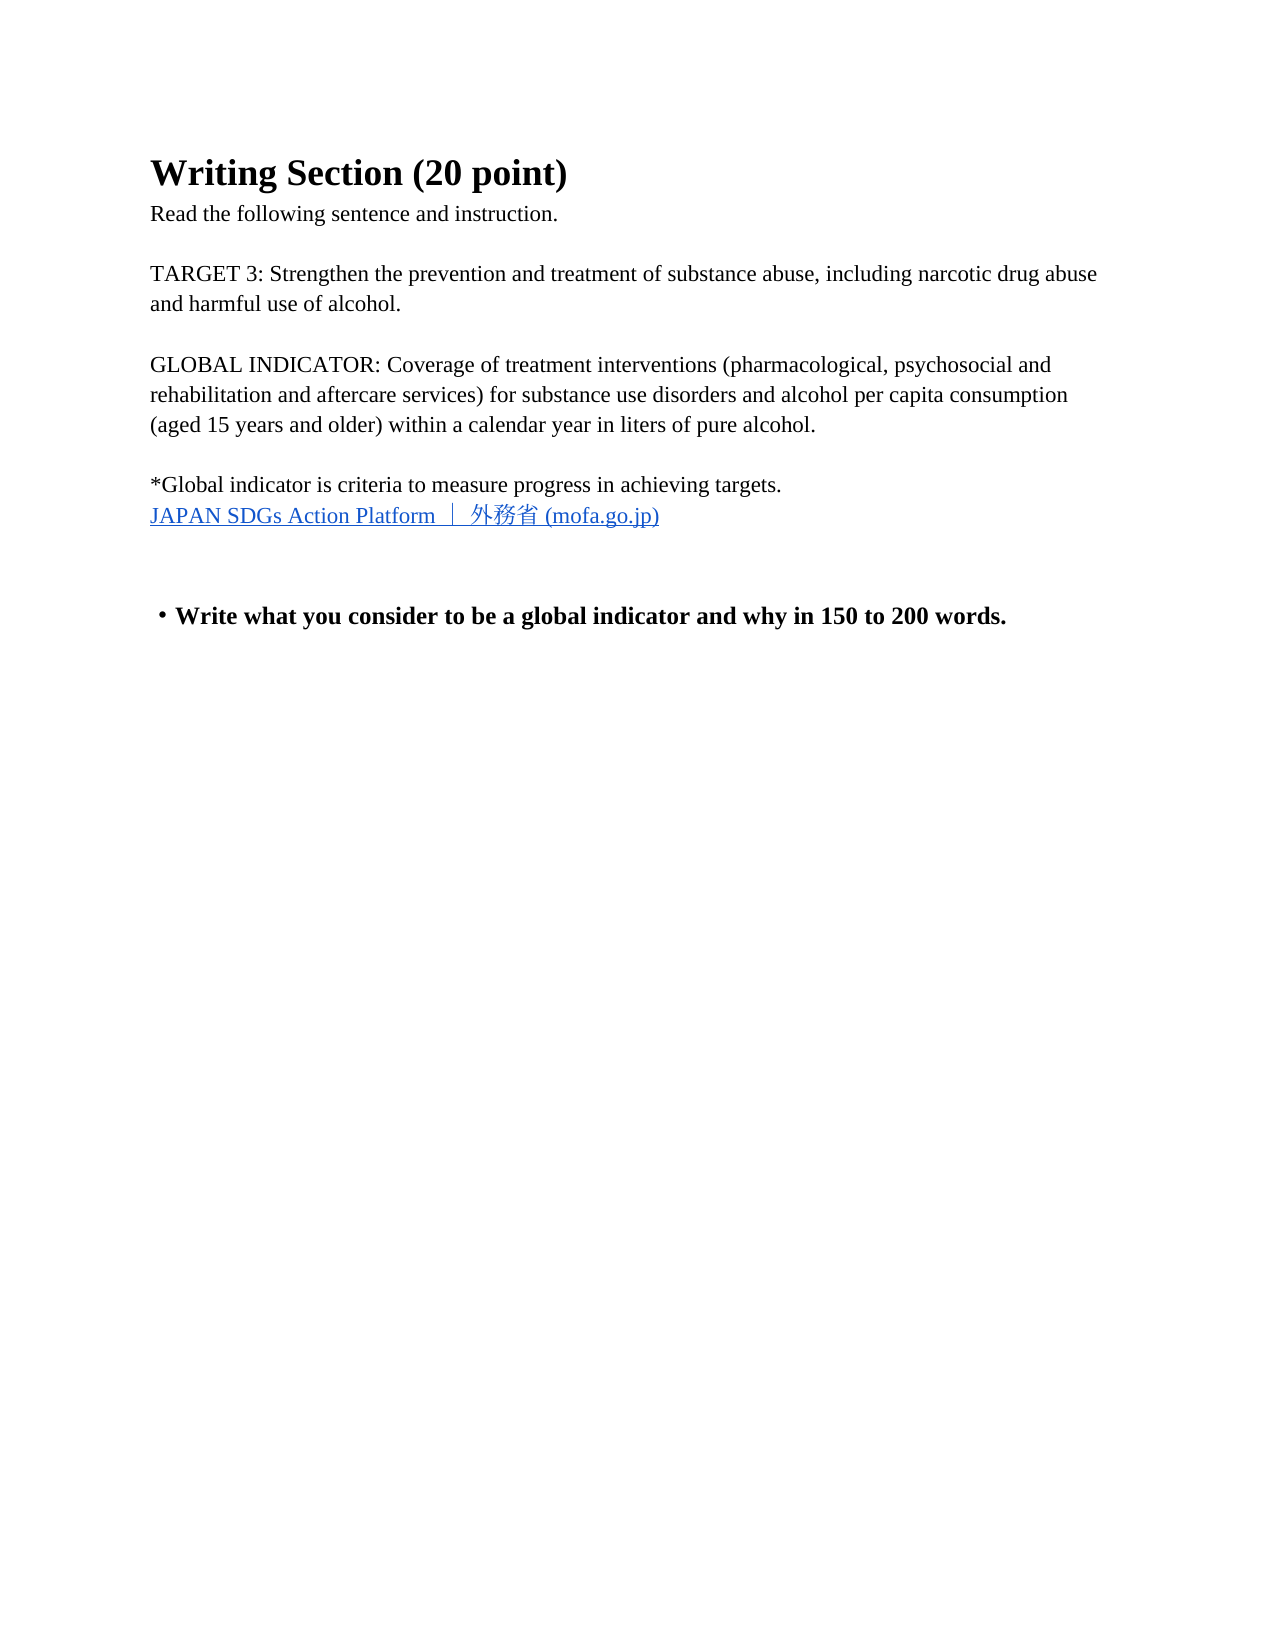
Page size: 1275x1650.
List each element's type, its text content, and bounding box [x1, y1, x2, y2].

text JAPAN SDGs Action Platform ｜ 外務省 (mofa.go.jp) [150, 502, 1125, 528]
text TARGET 3: Strengthen the prevention and treatment of substance abuse, including narcotic drug abuse and harmful use of alcohol. [150, 260, 1125, 317]
text Read the following sentence and instruction. [150, 199, 1125, 226]
text ・Write what you consider to be a global indicator and why in 150 to 200 words. [150, 595, 1125, 631]
text Writing Section (20 point) [150, 150, 1125, 193]
text GLOBAL INDICATOR: Coverage of treatment interventions (pharmacological, psychosocial and rehabilitation and aftercare services) for substance use disorders and alcohol per capita consumption (aged 15 years and older) within a calendar year in liters of pure alcohol. [150, 351, 1125, 437]
text *Global indicator is criteria to measure progress in achieving targets. [150, 471, 1125, 498]
